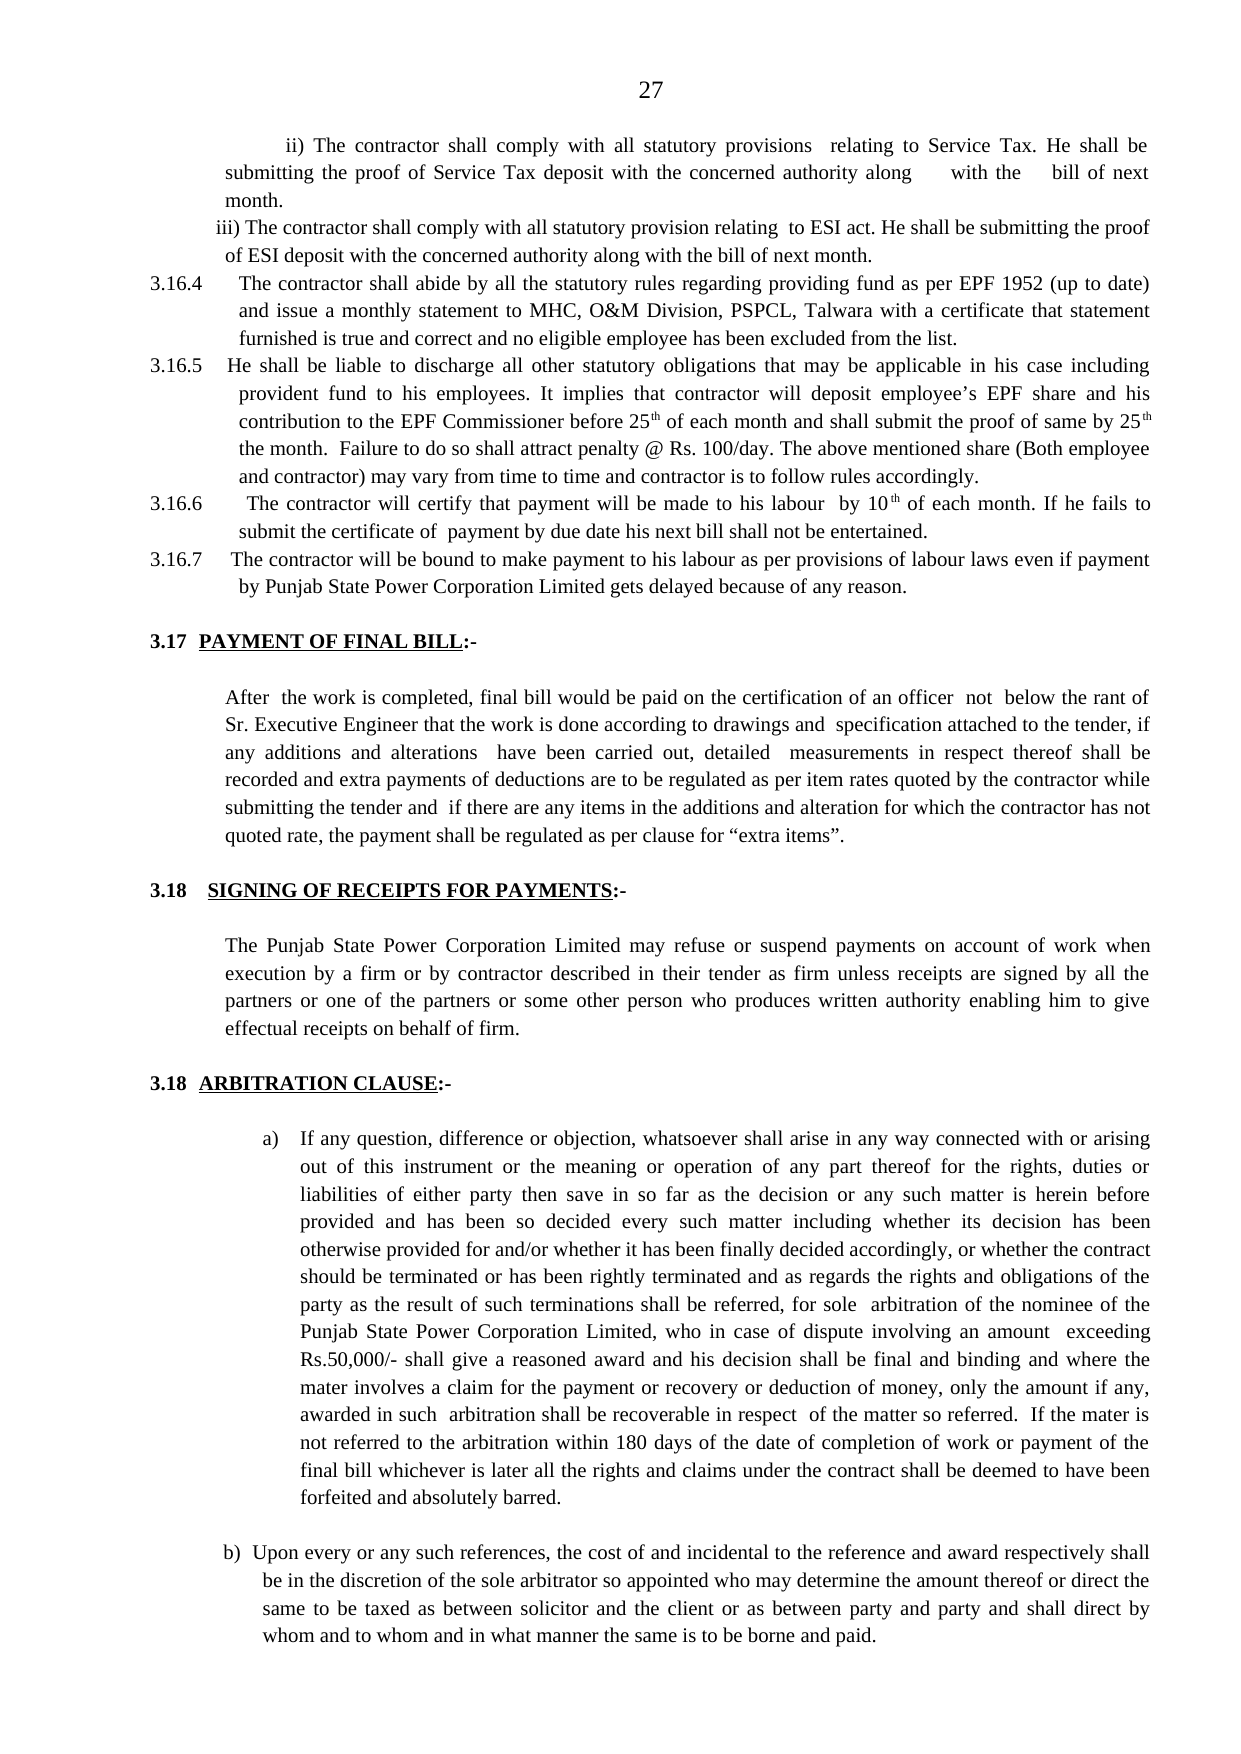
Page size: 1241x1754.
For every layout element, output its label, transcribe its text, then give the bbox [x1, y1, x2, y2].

text 3.16.7 The contractor will be bound to make payment to his labour as per provisions of labour laws even if payment by Punjab State Power Corporation Limited gets delayed because of any reason. [150, 547, 1152, 598]
text The Punjab State Power Corporation Limited may refuse or suspend payments on account of work when execution by a firm or by contractor described in their tender as firm unless receipts are signed by all the partners or one of the partners or some other person who produces written authority enabling him to give effectual receipts on behalf of firm. [225, 933, 1152, 1040]
text b) Upon every or any such references, the cost of and incidental to the reference and award respectively shall be in the discretion of the sole arbitrator so appointed who may determine the amount thereof or direct the same to be taxed as between solicitor and the client or as between party and party and shall direct by whom and to whom and in what manner the same is to be borne and paid. [223, 1540, 1152, 1647]
text iii) The contractor shall comply with all statutory provision relating to ESI act. He shall be submitting the proof of ESI deposit with the concerned authority along with the bill of next month. [216, 215, 1152, 267]
text 3.16.6 The contractor will certify that payment will be made to his labour by 10th of each month. If he fails to submit the certificate of payment by due date his next bill shall not be entertained. [150, 491, 1152, 543]
text After the work is completed, final bill would be paid on the certification of an officer not below the rant of Sr. Executive Engineer that the work is done according to drawings and specification attached to the tender, if any additions and alterations have been carried out, detailed measurements in respect thereof shall be recorded and extra payments of deductions are to be regulated as per item rates quoted by the contractor while submitting the tender and if there are any items in the additions and alteration for which the contractor has not quoted rate, the payment shall be regulated as per clause for “extra items”. [225, 684, 1152, 847]
text 3.16.5 He shall be liable to discharge all other statutory obligations that may be applicable in his case including provident fund to his employees. It implies that contractor will deposit employee’s EPF share and his contribution to the EPF Commissioner before 25th of each month and shall submit the proof of same by 25th the month. Failure to do so shall attract penalty @ Rs. 100/day. The above mentioned share (Both employee and contractor) may vary from time to time and contractor is to follow rules accordingly. [150, 353, 1152, 488]
text ii) The contractor shall comply with all statutory provisions relating to Service Tax. He shall be submitting the proof of Service Tax deposit with the concerned authority along with the bill of next month. [150, 132, 1152, 212]
list ARBITRATION CLAUSE:- [150, 1071, 1152, 1095]
text 3.18 SIGNING OF RECEIPTS FOR PAYMENTS:- [150, 878, 1152, 902]
list If any question, difference or objection, whatsoever shall arise in any way connected with or arising out of this instrument or the meaning or operation of any part thereof for the rights, duties or liabilities of either party then save in so far as the decision or any such matter is herein before provided and has been so decided every such matter including whether its decision has been otherwise provided for and/or whether it has been finally decided accordingly, or whether the contract should be terminated or has been rightly terminated and as regards the rights and obligations of the party as the result of such terminations shall be referred, for sole arbitration of the nominee of the Punjab State Power Corporation Limited, who in case of dispute involving an amount exceeding Rs.50,000/- shall give a reasoned award and his decision shall be final and binding and where the mater involves a claim for the payment or recovery or deduction of money, only the amount if any, awarded in such arbitration shall be recoverable in respect of the matter so referred. If the mater is not referred to the arbitration within 180 days of the date of completion of work or payment of the final bill whichever is later all the rights and claims under the contract shall be deemed to have been forfeited and absolutely barred. [262, 1126, 1152, 1509]
list PAYMENT OF FINAL BILL:- [150, 629, 1152, 653]
text 3.16.4 The contractor shall abide by all the statutory rules regarding providing fund as per EPF 1952 (up to date) and issue a monthly statement to MHC, O&M Division, PSPCL, Talwara with a certificate that statement furnished is true and correct and no eligible employee has been excluded from the list. [150, 271, 1152, 350]
